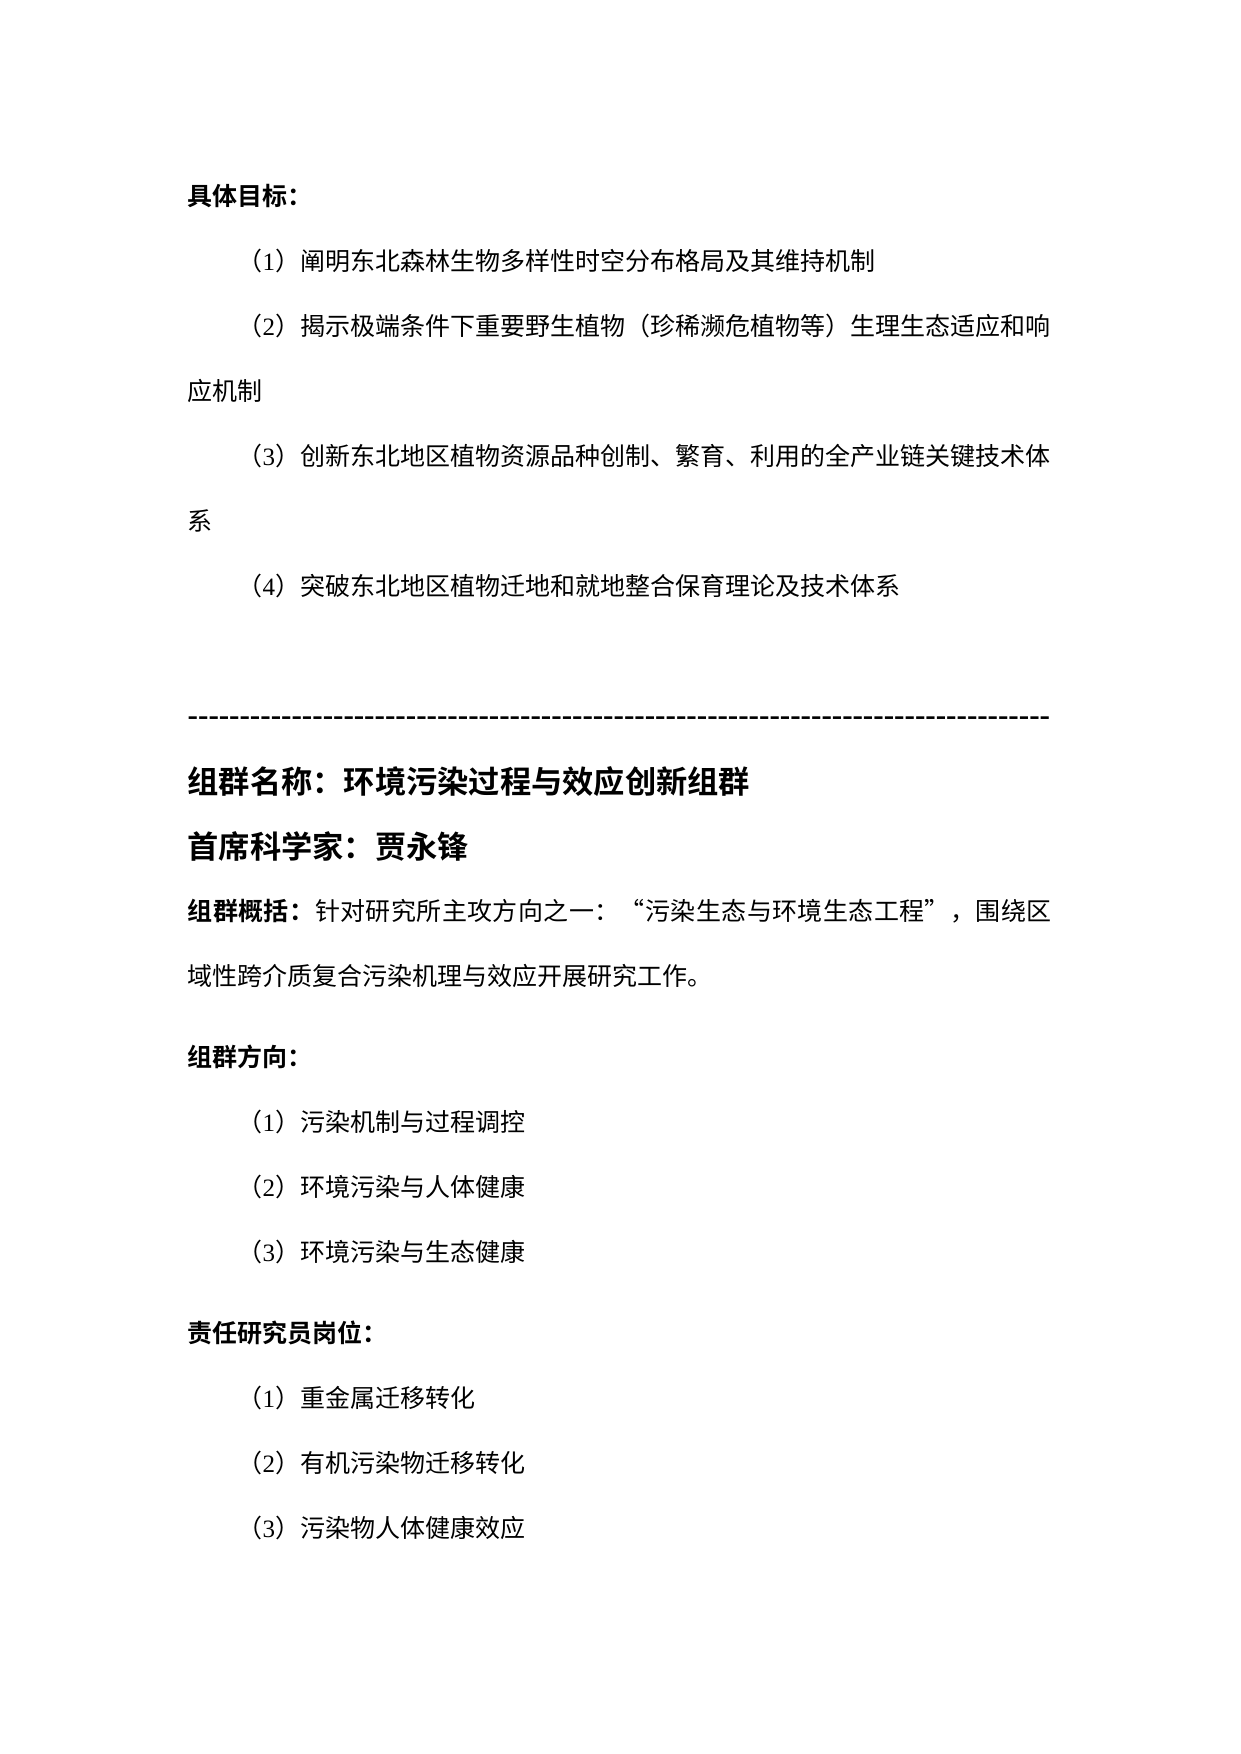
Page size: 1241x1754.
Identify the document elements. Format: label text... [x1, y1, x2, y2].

text ----------------------------------------------------------------------------------- [187, 682, 1053, 747]
text 责任研究员岗位： [187, 1299, 1053, 1364]
text （1）污染机制与过程调控 [187, 1088, 1053, 1153]
text 具体目标： [187, 162, 1053, 227]
text 首席科学家：贾永锋 [187, 812, 1053, 877]
text （1）重金属迁移转化 [187, 1364, 1053, 1429]
text 组群概括：针对研究所主攻方向之一：“污染生态与环境生态工程”，围绕区域性跨介质复合污染机理与效应开展研究工作。 [187, 877, 1053, 1007]
text （2）环境污染与人体健康 [187, 1153, 1053, 1218]
text （4）突破东北地区植物迁地和就地整合保育理论及技术体系 [187, 552, 1053, 617]
text （3）污染物人体健康效应 [187, 1494, 1053, 1559]
text （2）揭示极端条件下重要野生植物（珍稀濒危植物等）生理生态适应和响应机制 [187, 292, 1053, 422]
text （3）环境污染与生态健康 [187, 1218, 1053, 1283]
text （3）创新东北地区植物资源品种创制、繁育、利用的全产业链关键技术体系 [187, 422, 1053, 552]
text （1）阐明东北森林生物多样性时空分布格局及其维持机制 [187, 227, 1053, 292]
text （2）有机污染物迁移转化 [187, 1429, 1053, 1494]
text 组群方向： [187, 1023, 1053, 1088]
text 组群名称：环境污染过程与效应创新组群 [187, 747, 1053, 812]
